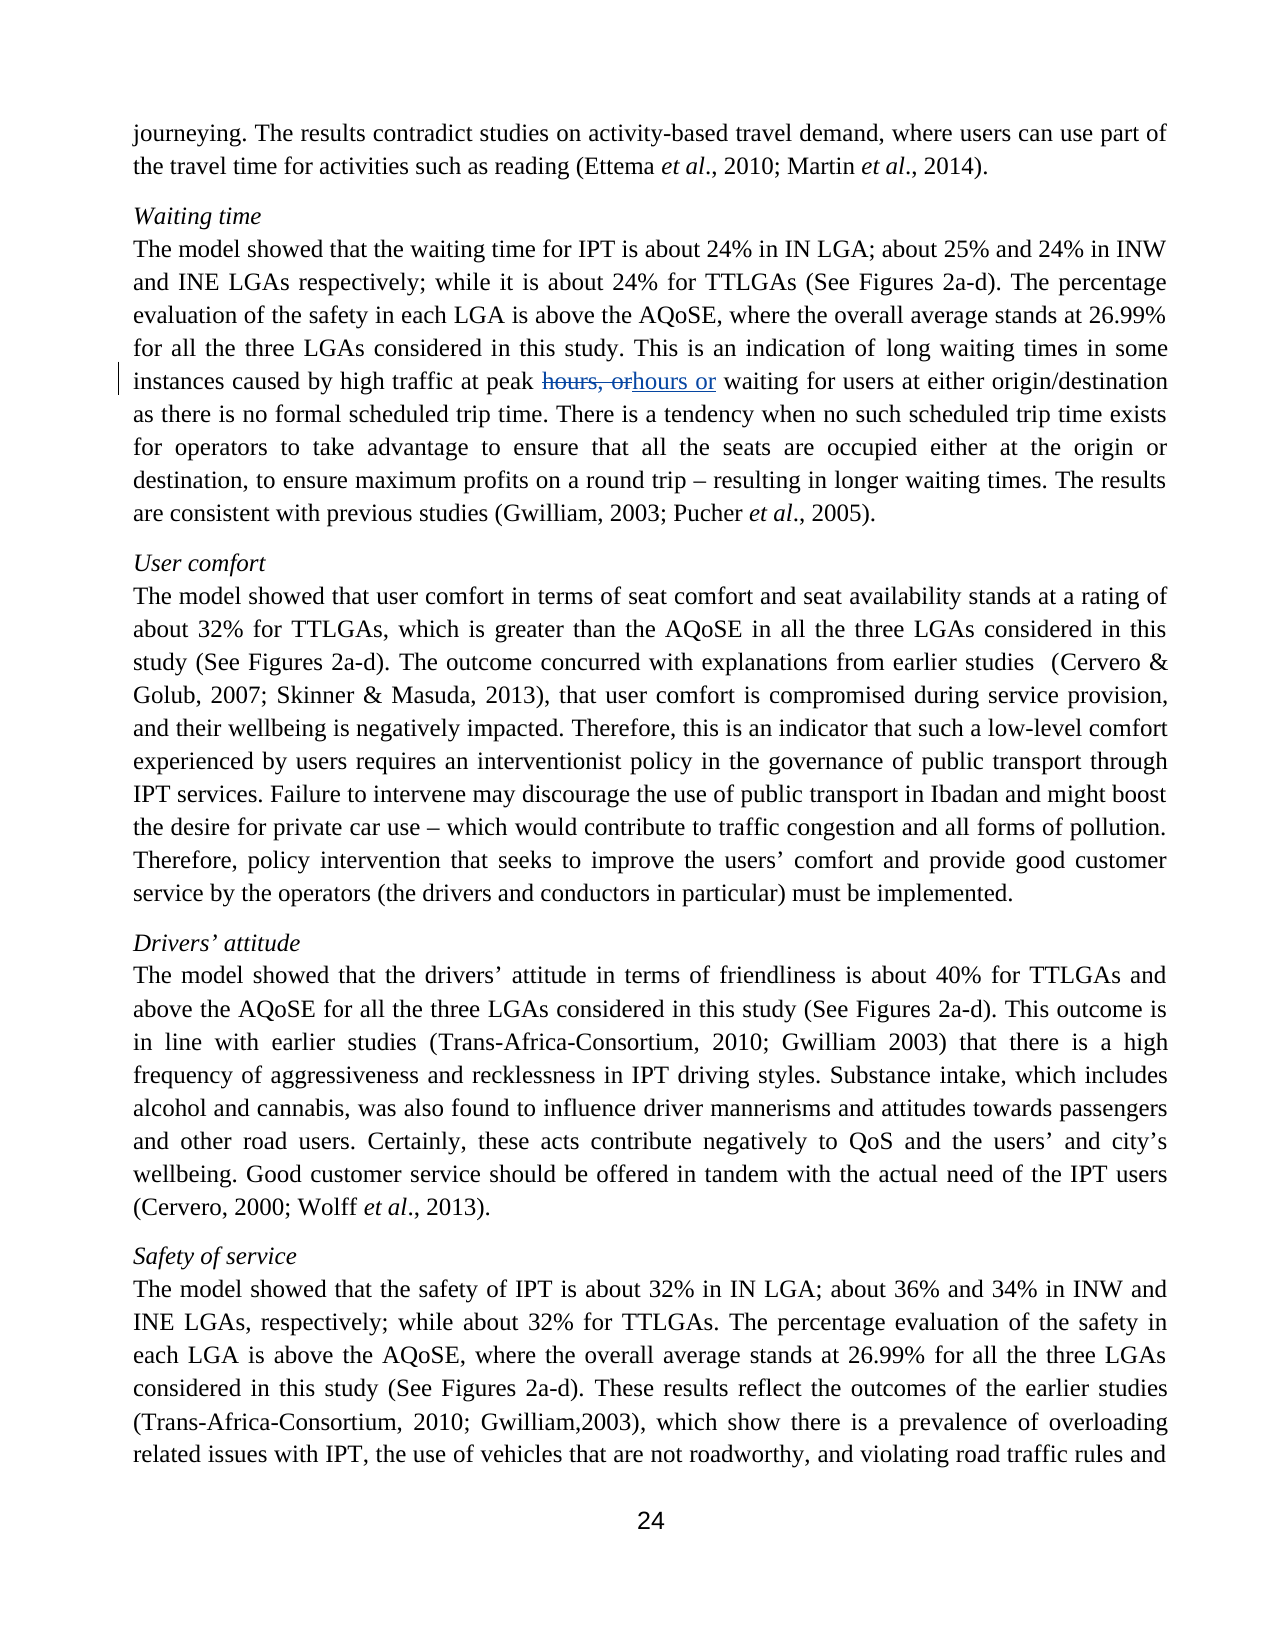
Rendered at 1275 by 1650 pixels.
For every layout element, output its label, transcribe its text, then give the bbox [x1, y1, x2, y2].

text Waiting time [133, 201, 1169, 229]
text Safety of service [133, 1241, 1169, 1270]
text Drivers’ attitude [133, 928, 1169, 956]
text The model showed that user comfort in terms of seat comfort and seat availability stands at a rating of about 32% for TTLGAs, which is greater than the AQoSE in all the three LGAs considered in this study (See Figures 2a-d). The outcome concurred with explanations from earlier studies (Cervero & Golub, 2007; , that user comfort is compromised during service provision, and their wellbeing is negatively impacted. Therefore, this is an indicator that such a low-level comfort experienced by users requires an interventionist policy in the governance of public transport through IPT services. Failure to intervene may discourage the use of public transport in Ibadan and might boost the desire for private car use – which would contribute to traffic congestion and all forms of pollution. Therefore, policy intervention that seeks to improve the users’ comfort and provide good customer service by the operators (the drivers and conductors in particular) must be implemented. [133, 581, 1169, 907]
text The model showed that the waiting time for IPT is about 24% in IN LGA; about 25% and 24% in INW and INE LGAs respectively; while it is about 24% for TTLGAs (See Figures 2a-d). The percentage evaluation of the safety in each LGA is above the AQoSE, where the overall average stands at 26.99% for all the three LGAs considered in this study. This is an indication of long waiting times in some instances caused by high traffic at peak waiting for users at either origin/destination as there is no formal scheduled trip time. There is a tendency when no such scheduled trip time exists for operators to take advantage to ensure that all the seats are occupied either at the origin or destination, to ensure maximum profits on a round trip – resulting in longer waiting times. The results are consistent with previous studies (Gwilliam, 2003; Pucher et al., 2005). [133, 234, 1169, 527]
text The model showed that the drivers’ attitude in terms of friendliness is about 40% for TTLGAs and above the AQoSE for all the three LGAs considered in this study (See Figures 2a-d). This outcome is in line with earlier studies (Trans-Africa-Consortium, 2010; Gwilliam 2003) that there is a high frequency of aggressiveness and recklessness in IPT driving styles. Substance intake, which includes alcohol and cannabis, was also found to influence driver mannerisms and attitudes towards passengers and other road users. Certainly, these acts contribute negatively to QoS and the users’ and city’s wellbeing. Good customer service should be offered in tandem with the actual need of the IPT users (Cervero, 2000; Wolff et al., 2013). [133, 961, 1169, 1221]
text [133, 1274, 1169, 1468]
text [133, 118, 1169, 180]
text User comfort [133, 548, 1169, 576]
